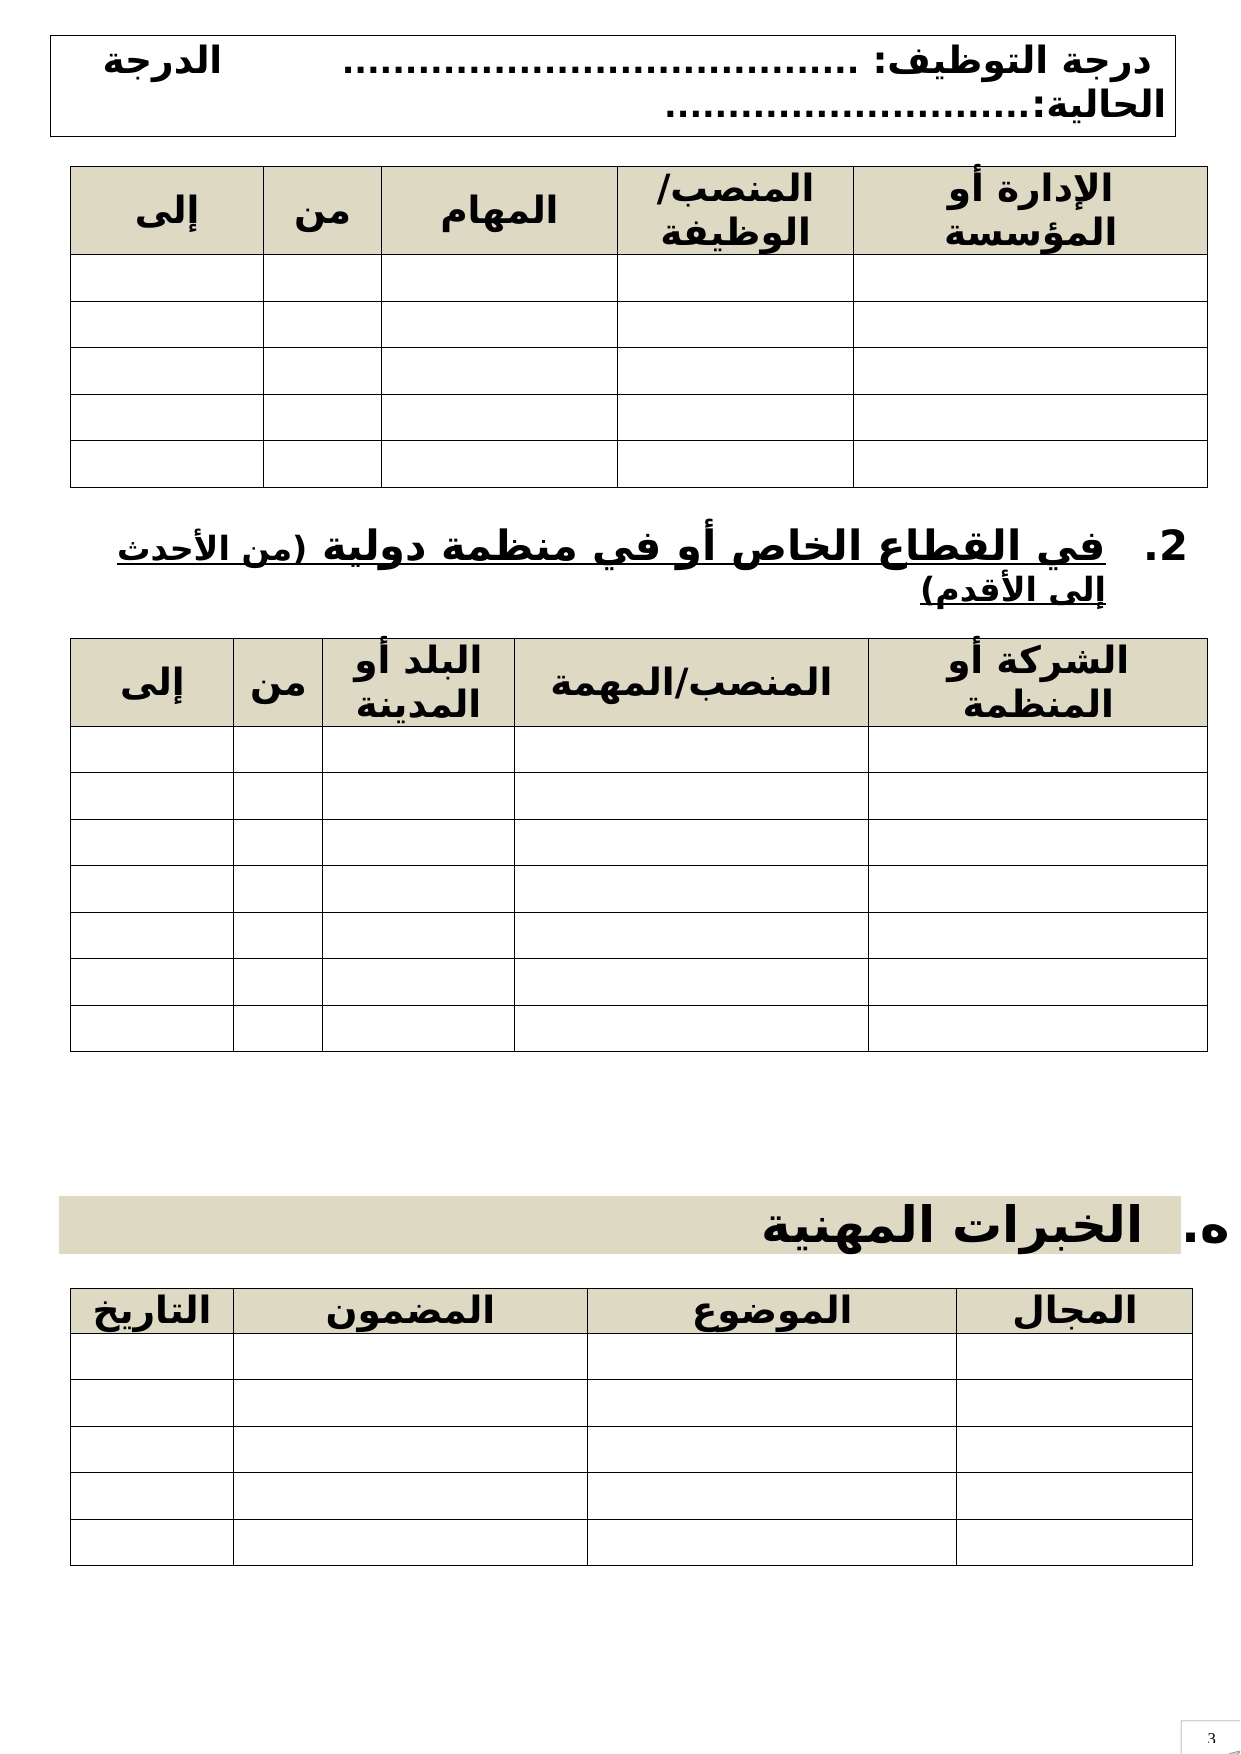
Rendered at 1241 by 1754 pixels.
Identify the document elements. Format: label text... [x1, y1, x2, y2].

table_cell [234, 1473, 587, 1519]
table_cell [71, 255, 263, 301]
table_cell [234, 1380, 587, 1426]
table_cell [382, 302, 617, 347]
table_cell [71, 302, 263, 347]
table_cell [264, 441, 381, 487]
table_cell [234, 773, 322, 819]
table_cell [234, 959, 322, 1004]
table_cell [264, 395, 381, 440]
table_header الإدارة أو المؤسسة [854, 167, 1207, 254]
table_cell [71, 1006, 233, 1051]
table_cell [515, 820, 868, 865]
table_cell [71, 866, 233, 912]
table_cell [71, 1473, 233, 1519]
table_cell [854, 441, 1207, 487]
table_cell [234, 1520, 587, 1565]
subtitle الخبرات المهنية [59, 1196, 1181, 1254]
table_header من [264, 167, 381, 254]
table_cell [234, 820, 322, 865]
table_cell [957, 1427, 1192, 1472]
table_header إلى [71, 167, 263, 254]
table_cell [264, 348, 381, 394]
table_header التاريخ [71, 1289, 233, 1333]
table_cell [854, 302, 1207, 347]
table_cell [71, 1334, 233, 1379]
table_cell [588, 1473, 956, 1519]
table_cell [234, 913, 322, 958]
table_cell [71, 1520, 233, 1565]
table_cell [264, 255, 381, 301]
table_header المضمون [234, 1289, 587, 1333]
table_header من [234, 639, 322, 726]
table_cell [515, 866, 868, 912]
table_cell [618, 441, 853, 487]
table_cell [869, 773, 1207, 819]
table_cell [869, 913, 1207, 958]
table_cell [869, 1006, 1207, 1051]
table_header المنصب/المهمة [515, 639, 868, 726]
table_cell [588, 1334, 956, 1379]
list في القطاع الخاص أو في منظمة دولية (من الأحدث إلى الأقدم) [59, 522, 1144, 609]
table_cell [382, 255, 617, 301]
table_cell [515, 959, 868, 1004]
table_cell [869, 820, 1207, 865]
table_cell [957, 1520, 1192, 1565]
table_header المنصب/الوظيفة [618, 167, 853, 254]
table_cell [588, 1380, 956, 1426]
table_cell [515, 913, 868, 958]
table_cell [957, 1380, 1192, 1426]
table_cell [869, 866, 1207, 912]
table_cell [323, 820, 514, 865]
table_cell [957, 1473, 1192, 1519]
table_header الشركة أو المنظمة [869, 639, 1207, 726]
table_cell [869, 727, 1207, 772]
table_cell [71, 727, 233, 772]
table_cell [71, 1427, 233, 1472]
table_cell [264, 302, 381, 347]
table_cell [618, 395, 853, 440]
table_cell [234, 1427, 587, 1472]
table_cell [71, 959, 233, 1004]
table_cell [854, 395, 1207, 440]
table_header المهام [382, 167, 617, 254]
table_header البلد أو المدينة [323, 639, 514, 726]
table_cell [234, 1006, 322, 1051]
table_cell [71, 773, 233, 819]
table_cell [323, 913, 514, 958]
table_cell [854, 255, 1207, 301]
table_cell [515, 727, 868, 772]
table_cell [234, 866, 322, 912]
table_cell [854, 348, 1207, 394]
table_header المجال [957, 1289, 1192, 1333]
table_cell [323, 1006, 514, 1051]
table_cell [382, 348, 617, 394]
table_cell [323, 773, 514, 819]
table_cell [957, 1334, 1192, 1379]
text درجة التوظيف: ......................................... الدرجة الحالية:............................. [51, 36, 1175, 126]
table_cell [618, 255, 853, 301]
table_cell [234, 1334, 587, 1379]
table_cell [234, 727, 322, 772]
table_cell [618, 348, 853, 394]
table_cell [71, 441, 263, 487]
table_cell [382, 441, 617, 487]
table_cell [618, 302, 853, 347]
table_cell [515, 773, 868, 819]
table_header الموضوع [588, 1289, 956, 1333]
table_cell [71, 348, 263, 394]
table_cell [323, 727, 514, 772]
table_cell [588, 1427, 956, 1472]
table_cell [323, 866, 514, 912]
table_cell [515, 1006, 868, 1051]
table_cell [323, 959, 514, 1004]
table_cell [71, 820, 233, 865]
table_cell [71, 913, 233, 958]
table_cell [71, 395, 263, 440]
table_cell [71, 1380, 233, 1426]
table_cell [588, 1520, 956, 1565]
table_cell [869, 959, 1207, 1004]
table_cell [382, 395, 617, 440]
table_header إلى [71, 639, 233, 726]
